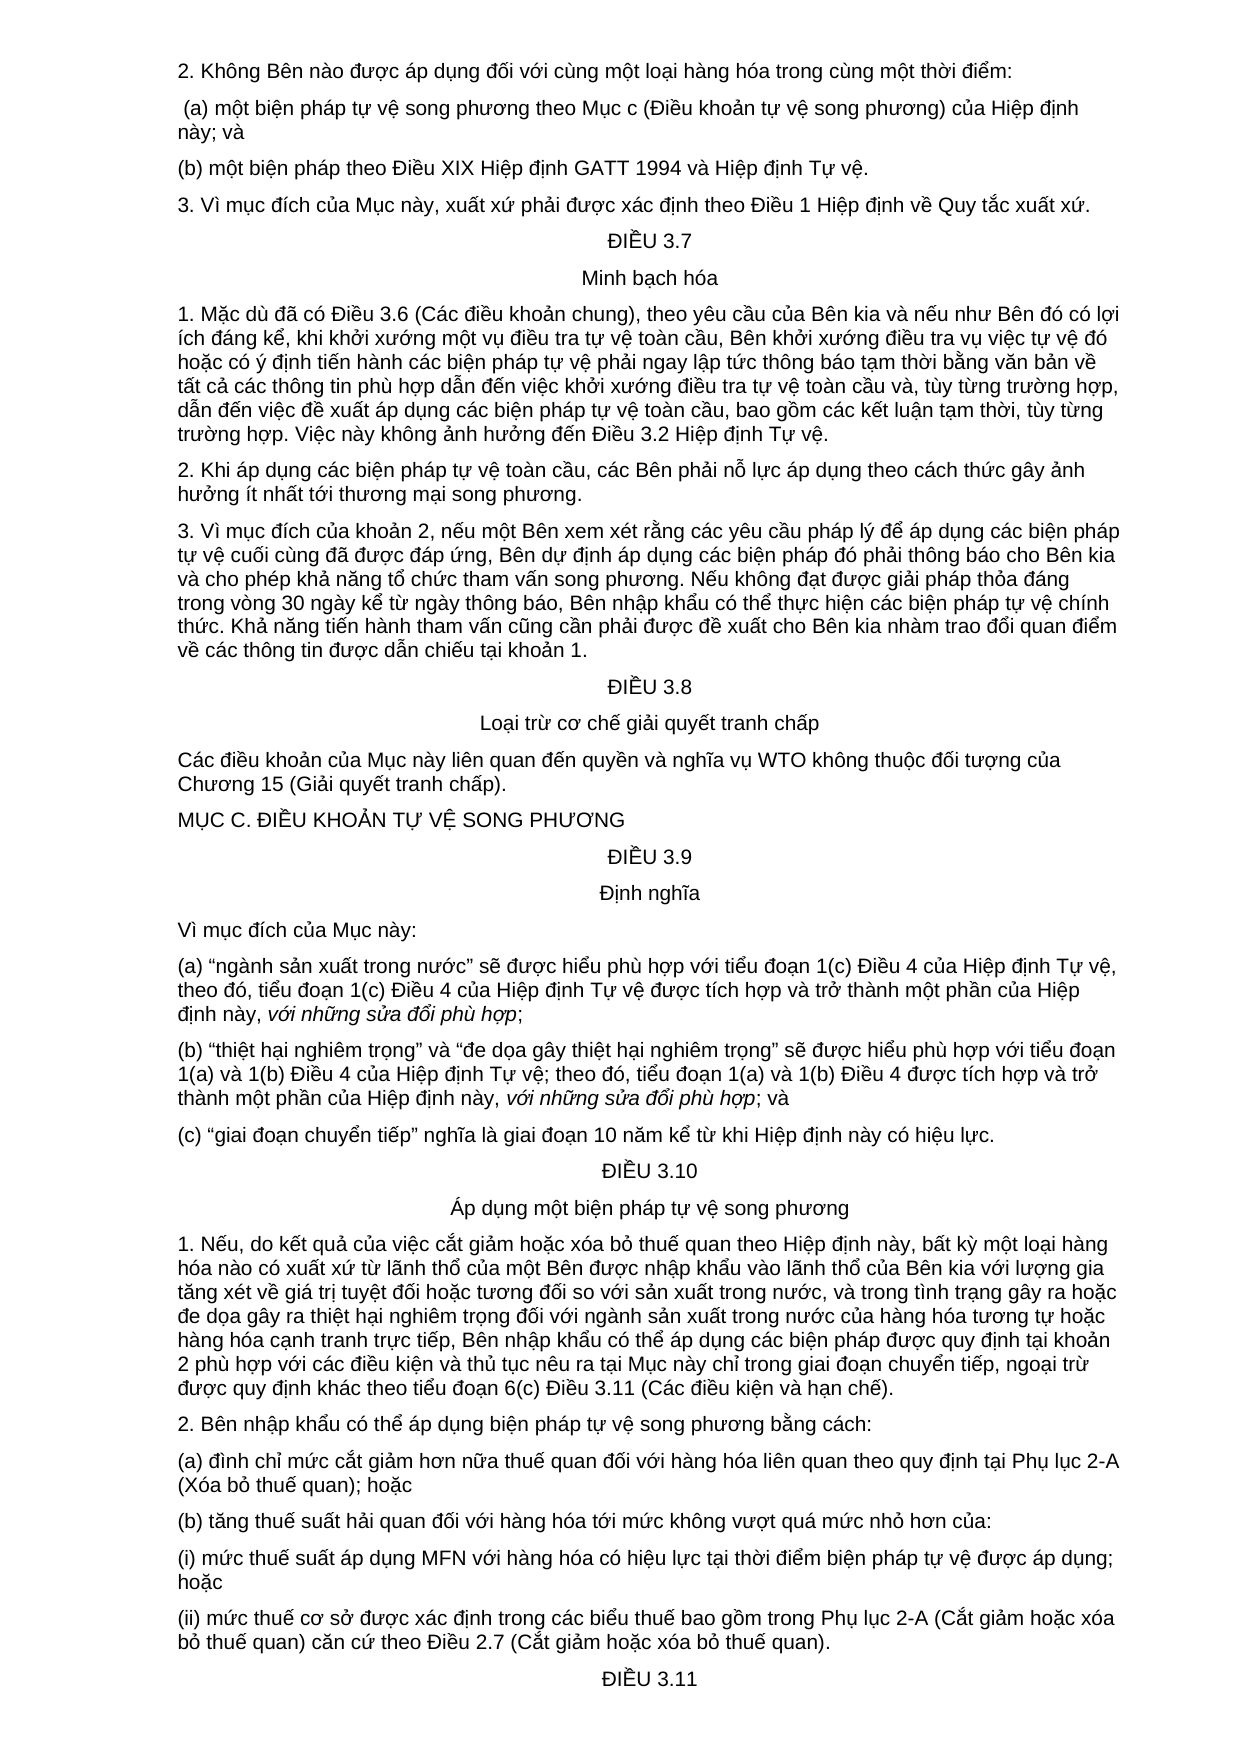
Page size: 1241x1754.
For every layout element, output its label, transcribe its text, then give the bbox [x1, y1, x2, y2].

text 3. Vì mục đích của khoản 2, nếu một Bên xem xét rằng các yêu cầu pháp lý để áp dụng các biện pháp tự vệ cuối cùng đã được đáp ứng, Bên dự định áp dụng các biện pháp đó phải thông báo cho Bên kia và cho phép khả năng tổ chức tham vấn song phương. Nếu không đạt được giải pháp thỏa đáng trong vòng 30 ngày kể từ ngày thông báo, Bên nhập khẩu có thể thực hiện các biện pháp tự vệ chính thức. Khả năng tiến hành tham vấn cũng cần phải được đề xuất cho Bên kia nhàm trao đổi quan điểm về các thông tin được dẫn chiếu tại khoản 1. [177, 518, 1122, 662]
text (i) mức thuế suất áp dụng MFN với hàng hóa có hiệu lực tại thời điểm biện pháp tự vệ được áp dụng; hoặc [177, 1546, 1122, 1593]
text (ii) mức thuế cơ sở được xác định trong các biểu thuế bao gồm trong Phụ lục 2-A (Cắt giảm hoặc xóa bỏ thuế quan) căn cứ theo Điều 2.7 (Cắt giảm hoặc xóa bỏ thuế quan). [177, 1606, 1122, 1654]
text 2. Bên nhập khẩu có thể áp dụng biện pháp tự vệ song phương bằng cách: [177, 1412, 1122, 1436]
text (b) “thiệt hại nghiêm trọng” và “đe dọa gây thiệt hại nghiêm trọng” sẽ được hiểu phù hợp với tiểu đoạn 1(a) và 1(b) Điều 4 của Hiệp định Tự vệ; theo đó, tiểu đoạn 1(a) và 1(b) Điều 4 được tích hợp và trở thành một phần của Hiệp định này, với những sửa đổi phù hợp; và [177, 1038, 1122, 1110]
text (b) một biện pháp theo Điều XIX Hiệp định GATT 1994 và Hiệp định Tự vệ. [177, 156, 1122, 180]
text Các điều khoản của Mục này liên quan đến quyền và nghĩa vụ WTO không thuộc đối tượng của Chương 15 (Giải quyết tranh chấp). [177, 748, 1122, 796]
text 3. Vì mục đích của Mục này, xuất xứ phải được xác định theo Điều 1 Hiệp định về Quy tắc xuất xứ. [177, 192, 1122, 216]
text (a) “ngành sản xuất trong nước” sẽ được hiểu phù hợp với tiểu đoạn 1(c) Điều 4 của Hiệp định Tự vệ, theo đó, tiểu đoạn 1(c) Điều 4 của Hiệp định Tự vệ được tích hợp và trở thành một phần của Hiệp định này, với những sửa đổi phù hợp; [177, 954, 1122, 1026]
text (b) tăng thuế suất hải quan đối với hàng hóa tới mức không vượt quá mức nhỏ hơn của: [177, 1509, 1122, 1533]
text (c) “giai đoạn chuyển tiếp” nghĩa là giai đoạn 10 năm kể từ khi Hiệp định này có hiệu lực. [177, 1123, 1122, 1147]
text Định nghĩa [177, 881, 1122, 905]
text 2. Khi áp dụng các biện pháp tự vệ toàn cầu, các Bên phải nỗ lực áp dụng theo cách thức gây ảnh hưởng ít nhất tới thương mại song phương. [177, 458, 1122, 506]
text 2. Không Bên nào được áp dụng đối với cùng một loại hàng hóa trong cùng một thời điểm: [177, 59, 1122, 83]
text MỤC C. ĐIỀU KHOẢN TỰ VỆ SONG PHƯƠNG [177, 808, 1122, 832]
text ĐIỀU 3.9 [177, 844, 1122, 868]
text Vì mục đích của Mục này: [177, 917, 1122, 941]
text ĐIỀU 3.8 [177, 675, 1122, 699]
text ĐIỀU 3.11 [177, 1666, 1122, 1690]
text 1. Nếu, do kết quả của việc cắt giảm hoặc xóa bỏ thuế quan theo Hiệp định này, bất kỳ một loại hàng hóa nào có xuất xứ từ lãnh thổ của một Bên được nhập khẩu vào lãnh thổ của Bên kia với lượng gia tăng xét về giá trị tuyệt đối hoặc tương đối so với sản xuất trong nước, và trong tình trạng gây ra hoặc đe dọa gây ra thiệt hại nghiêm trọng đối với ngành sản xuất trong nước của hàng hóa tương tự hoặc hàng hóa cạnh tranh trực tiếp, Bên nhập khẩu có thể áp dụng các biện pháp được quy định tại khoản 2 phù hợp với các điều kiện và thủ tục nêu ra tại Mục này chỉ trong giai đoạn chuyển tiếp, ngoại trừ được quy định khác theo tiểu đoạn 6(c) Điều 3.11 (Các điều kiện và hạn chế). [177, 1232, 1122, 1400]
text ĐIỀU 3.10 [177, 1159, 1122, 1183]
text Áp dụng một biện pháp tự vệ song phương [177, 1196, 1122, 1219]
text (a) đình chỉ mức cắt giảm hơn nữa thuế quan đối với hàng hóa liên quan theo quy định tại Phụ lục 2-A (Xóa bỏ thuế quan); hoặc [177, 1449, 1122, 1497]
text 1. Mặc dù đã có Điều 3.6 (Các điều khoản chung), theo yêu cầu của Bên kia và nếu như Bên đó có lợi ích đáng kể, khi khởi xướng một vụ điều tra tự vệ toàn cầu, Bên khởi xướng điều tra vụ việc tự vệ đó hoặc có ý định tiến hành các biện pháp tự vệ phải ngay lập tức thông báo tạm thời bằng văn bản về tất cả các thông tin phù hợp dẫn đến việc khởi xướng điều tra tự vệ toàn cầu và, tùy từng trường hợp, dẫn đến việc đề xuất áp dụng các biện pháp tự vệ toàn cầu, bao gồm các kết luận tạm thời, tùy từng trường hợp. Việc này không ảnh hưởng đến Điều 3.2 Hiệp định Tự vệ. [177, 302, 1122, 446]
text Minh bạch hóa [177, 265, 1122, 289]
text ĐIỀU 3.7 [177, 229, 1122, 253]
text (a) một biện pháp tự vệ song phương theo Mục c (Điều khoản tự vệ song phương) của Hiệp định này; và [177, 96, 1122, 143]
text Loại trừ cơ chế giải quyết tranh chấp [177, 711, 1122, 735]
